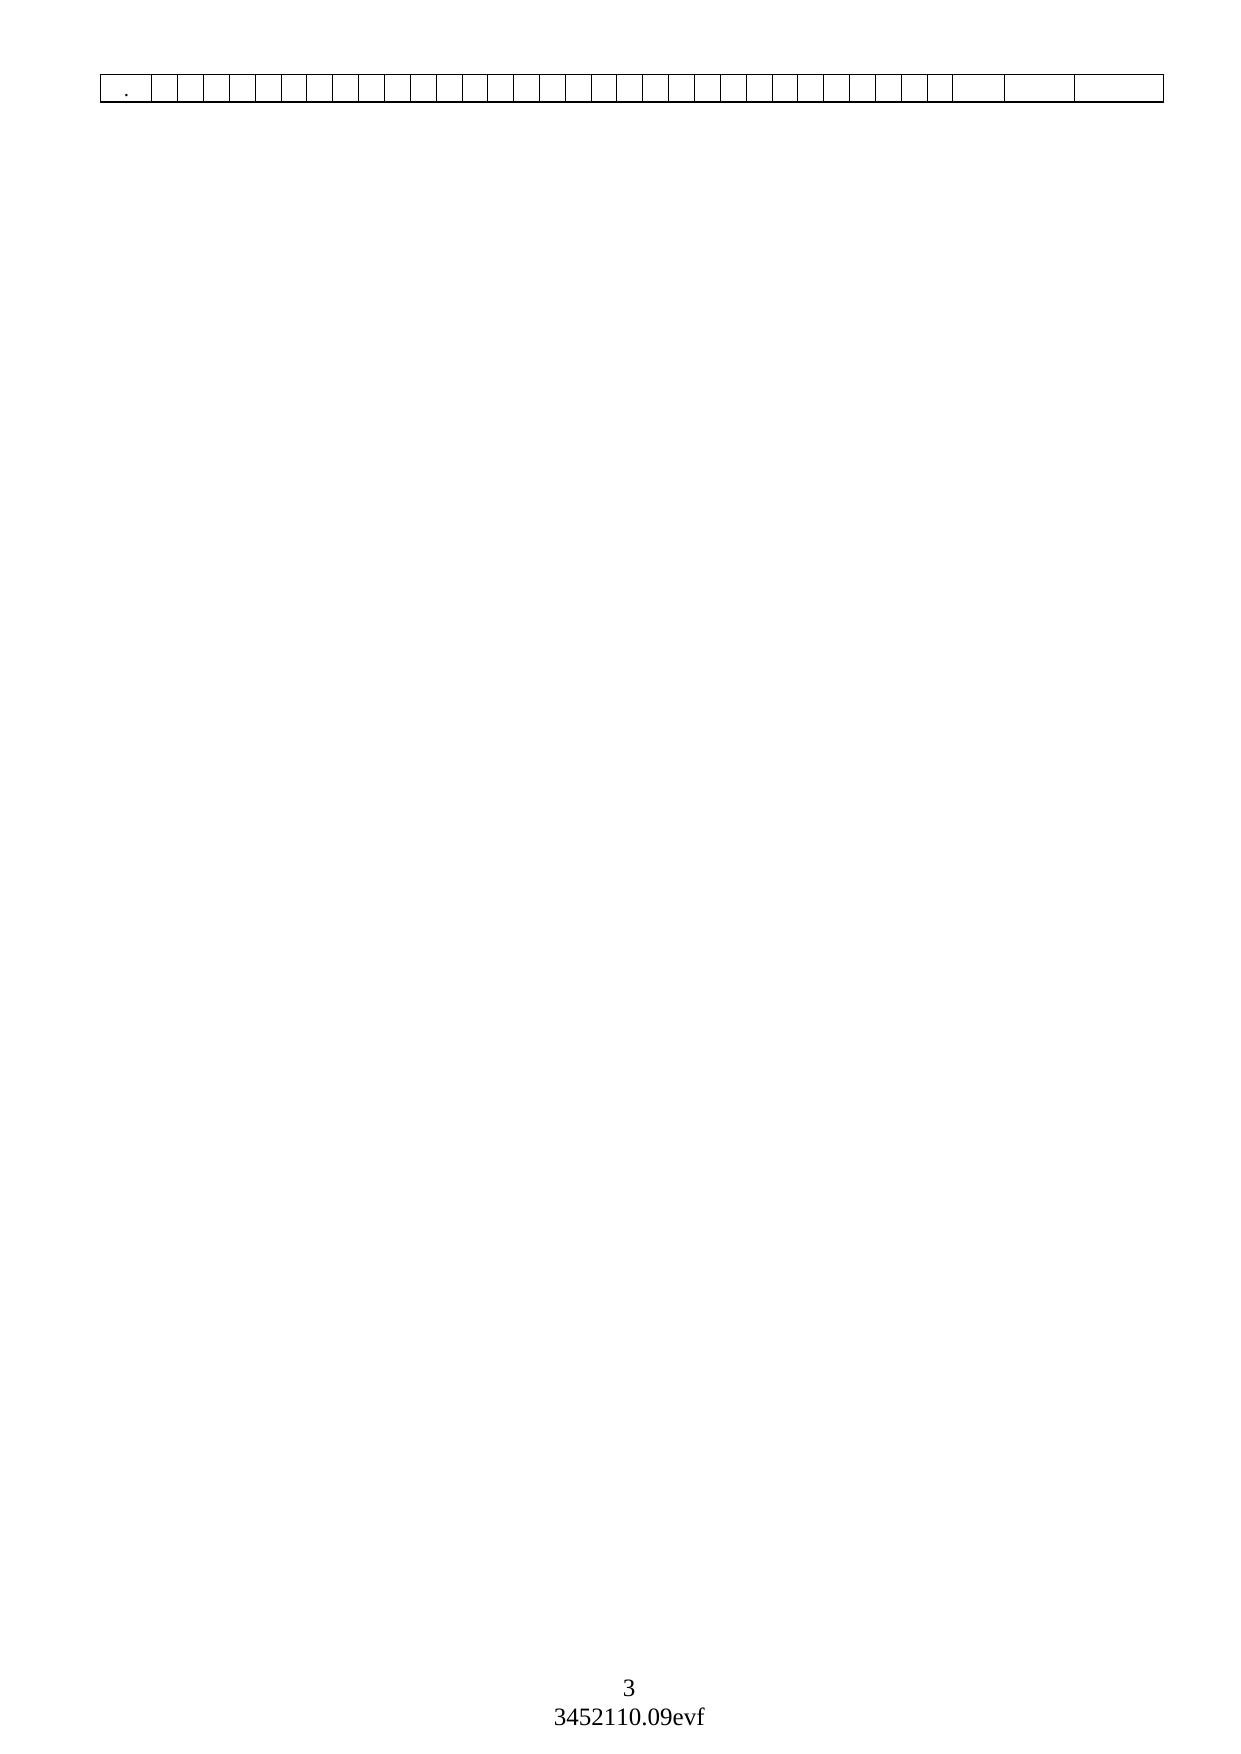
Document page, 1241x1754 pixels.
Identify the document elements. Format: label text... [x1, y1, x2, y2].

table_cell [1005, 75, 1074, 101]
table_cell [850, 75, 875, 101]
table_cell [463, 75, 487, 101]
table_cell [928, 75, 952, 101]
table_cell [669, 75, 694, 101]
table_cell [204, 75, 229, 101]
table_cell [514, 75, 539, 101]
table_cell [333, 75, 358, 101]
table_cell [411, 75, 436, 101]
table_cell [566, 75, 591, 101]
table_cell [824, 75, 849, 101]
table_cell [902, 75, 927, 101]
table_cell [721, 75, 746, 101]
table_cell [798, 75, 823, 101]
table_cell [876, 75, 901, 101]
table_cell [747, 75, 772, 101]
table_cell [178, 75, 203, 101]
table_cell [230, 75, 255, 101]
table_cell [617, 75, 642, 101]
table_cell [695, 75, 720, 101]
table_cell [385, 75, 410, 101]
table_cell [592, 75, 616, 101]
table_cell [282, 75, 306, 101]
table_cell [152, 75, 177, 101]
table_cell [307, 75, 332, 101]
table_cell [488, 75, 513, 101]
table_cell [773, 75, 797, 101]
table_cell [953, 75, 1004, 101]
table_cell [1075, 75, 1163, 101]
table_cell [437, 75, 462, 101]
table_cell VIII. [101, 75, 151, 101]
table_cell [643, 75, 668, 101]
table_cell [540, 75, 565, 101]
table_cell [359, 75, 384, 101]
table_cell [256, 75, 281, 101]
